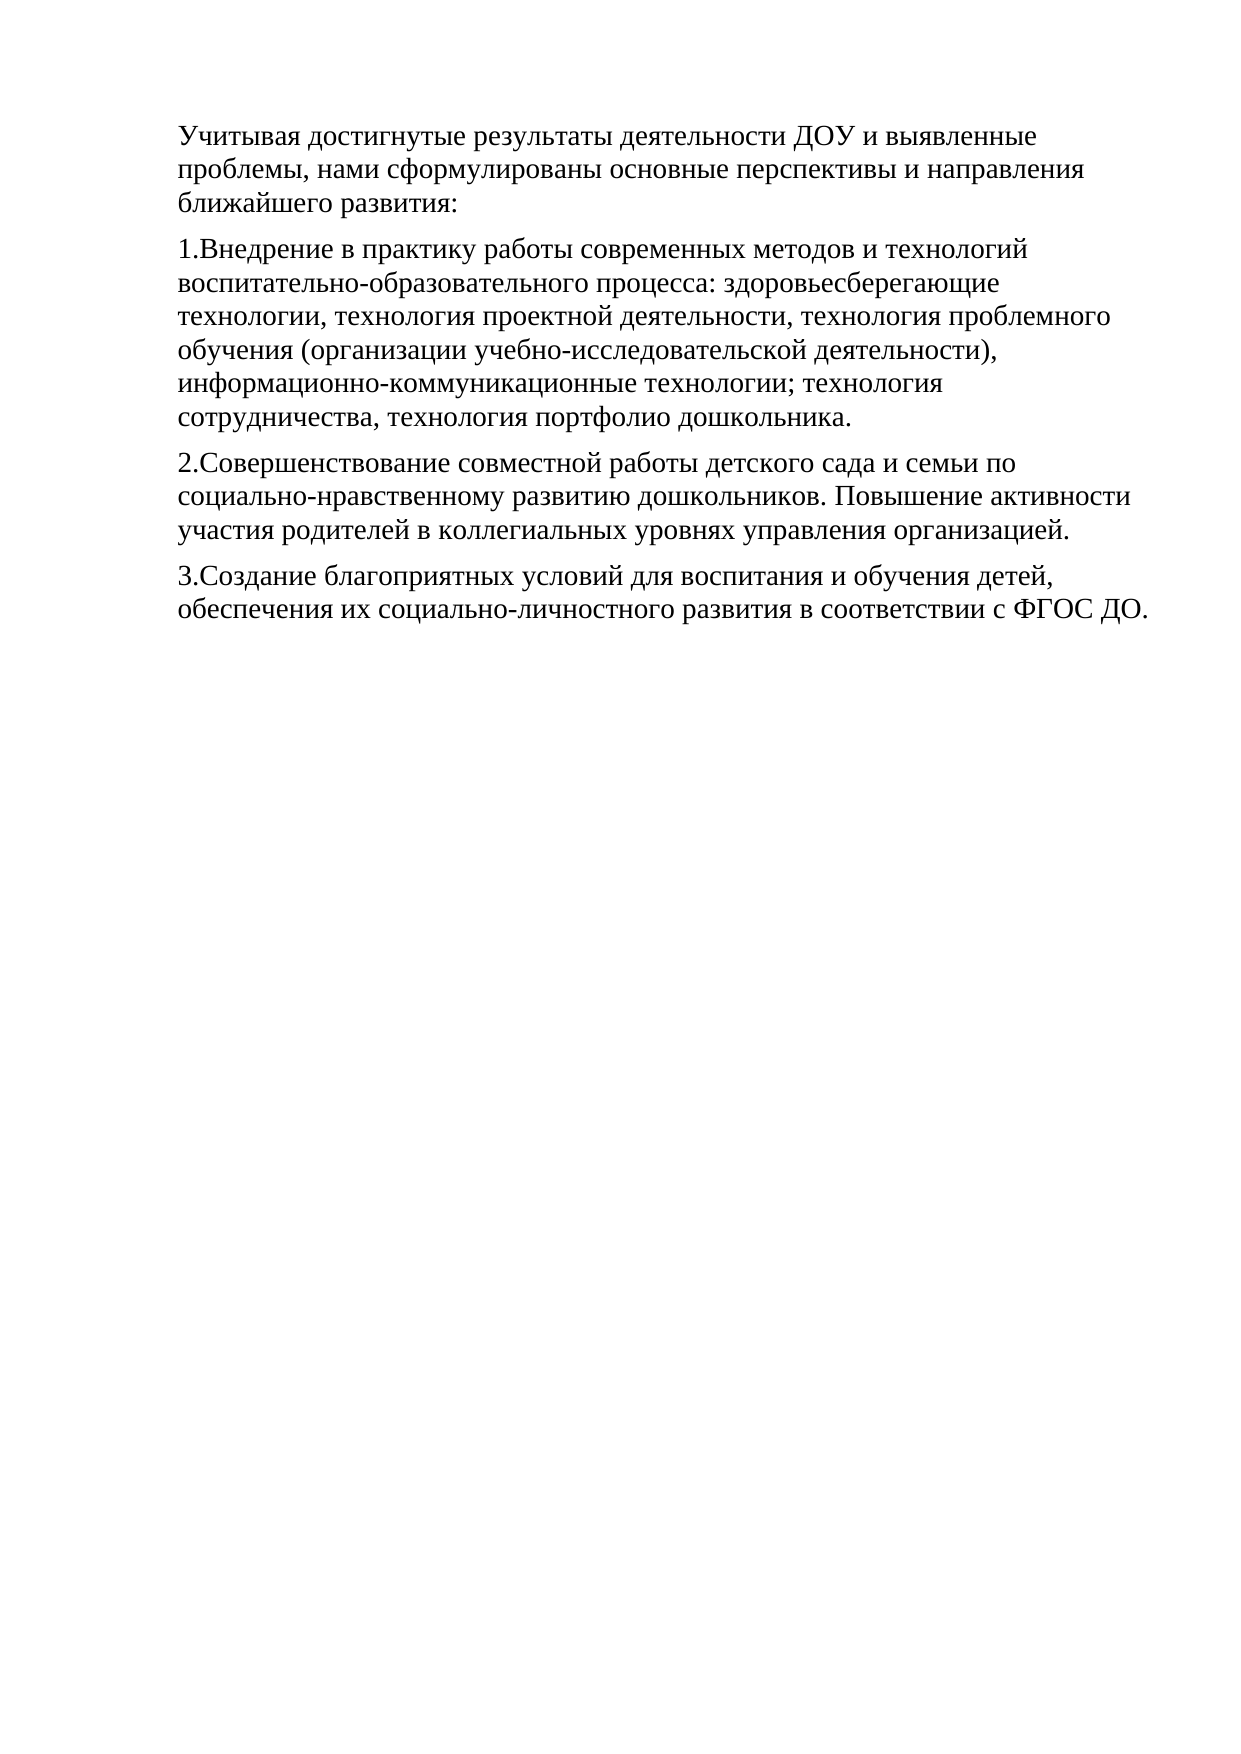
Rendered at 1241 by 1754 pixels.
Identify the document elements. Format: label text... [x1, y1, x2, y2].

text 1.Внедрение в практику работы современных методов и технологий воспитательно-образовательного процесса: здоровьесберегающие технологии, технология проектной деятельности, технология проблемного обучения (организации учебно-исследовательской деятельности), информационно-коммуникационные технологии; технология сотрудничества, технология портфолио дошкольника. [177, 231, 1152, 432]
text Учитывая достигнутые результаты деятельности ДОУ и выявленные проблемы, нами сформулированы основные перспективы и направления ближайшего развития: [177, 118, 1152, 219]
text 3.Создание благоприятных условий для воспитания и обучения детей, обеспечения их социально-личностного развития в соответствии с ФГОС ДО. [177, 558, 1152, 625]
text 2.Совершенствование совместной работы детского сада и семьи по социально-нравственному развитию дошкольников. Повышение активности участия родителей в коллегиальных уровнях управления организацией. [177, 445, 1152, 546]
